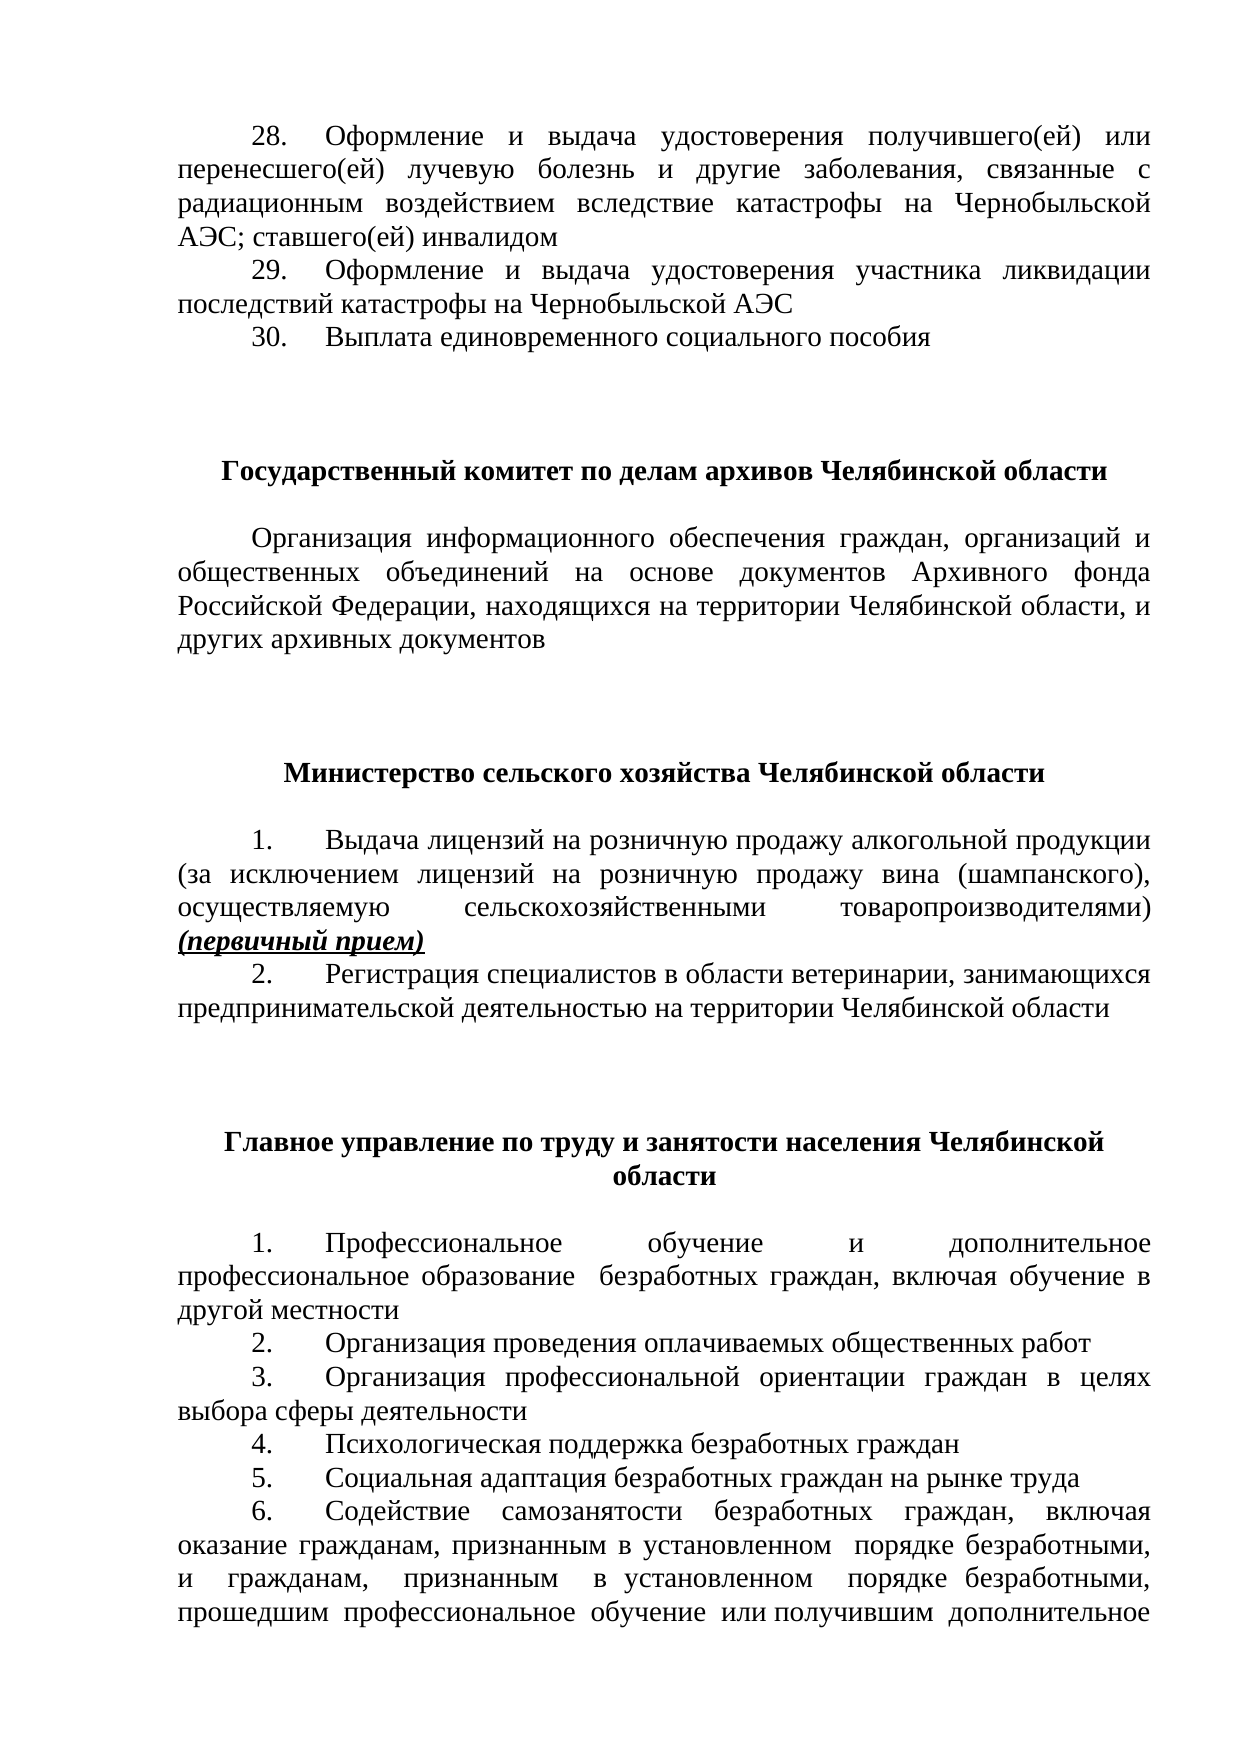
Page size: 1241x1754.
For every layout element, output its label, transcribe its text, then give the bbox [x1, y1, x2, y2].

list Социальная адаптация безработных граждан на рынке труда [177, 1460, 1152, 1493]
text Министерство сельского хозяйства Челябинской области [177, 755, 1152, 789]
list Регистрация специалистов в области ветеринарии, занимающихся предпринимательской деятельностью на территории Челябинской области [177, 957, 1152, 1024]
list Организация профессиональной ориентации граждан в целях выбора сферы деятельности [177, 1359, 1152, 1426]
text Главное управление по труду и занятости населения Челябинской области [177, 1124, 1152, 1191]
text Организация информационного обеспечения граждан, организаций и общественных объединений на основе документов Архивного фонда Российской Федерации, находящихся на территории Челябинской области, и других архивных документов [177, 521, 1152, 655]
list Оформление и выдача удостоверения участника ликвидации последствий катастрофы на Чернобыльской АЭС [177, 252, 1152, 319]
list Профессиональное обучение и дополнительное профессиональное образование безработных граждан, включая обучение в другой местности [177, 1225, 1152, 1326]
text Государственный комитет по делам архивов Челябинской области [177, 453, 1152, 487]
list Выдача лицензий на розничную продажу алкогольной продукции (за исключением лицензий на розничную продажу вина (шампанского), осуществляемую сельскохозяйственными товаропроизводителями) (первичный прием) [177, 822, 1152, 957]
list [177, 1493, 1152, 1627]
list Организация проведения оплачиваемых общественных работ [177, 1326, 1152, 1359]
list Психологическая поддержка безработных граждан [177, 1426, 1152, 1460]
list Оформление и выдача удостоверения получившего(ей) или перенесшего(ей) лучевую болезнь и другие заболевания, связанные с радиационным воздействием вследствие катастрофы на Чернобыльской АЭС; ставшего(ей) инвалидом [177, 118, 1152, 252]
list Выплата единовременного социального пособия [177, 319, 1152, 353]
